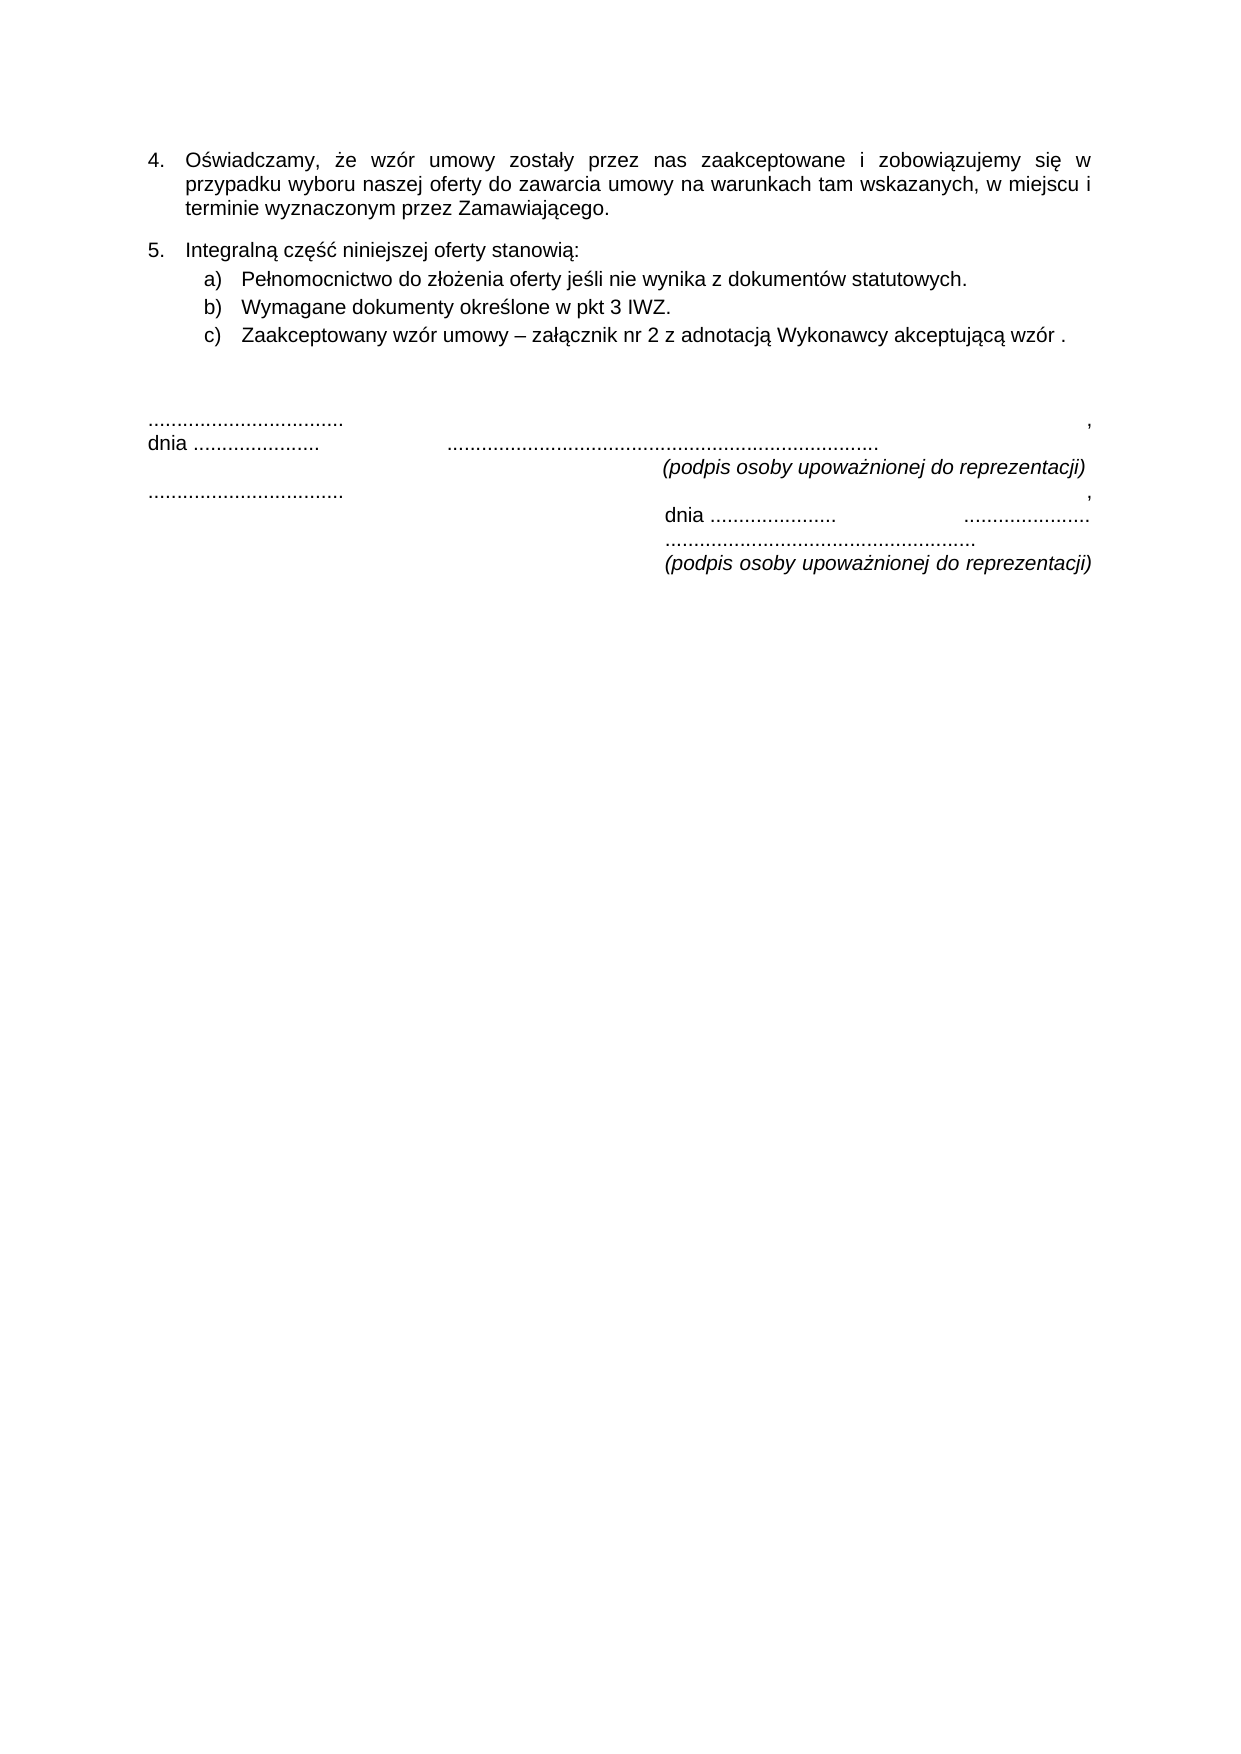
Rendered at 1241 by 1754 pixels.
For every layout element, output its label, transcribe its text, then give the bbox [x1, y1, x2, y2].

text (podpis osoby upoważnionej do reprezentacji) [148, 455, 1093, 479]
text .................................. , dnia ...................... ........................................................................... [148, 407, 1093, 455]
text .................................. , dnia ...................... ............................................................................ (podpis osoby upoważnionej do reprezentacji) [148, 479, 1093, 599]
list Pełnomocnictwo do złożenia oferty jeśli nie wynika z dokumentów statutowych. [204, 266, 1093, 290]
list Oświadczamy, że wzór umowy zostały przez nas zaakceptowane i zobowiązujemy się w przypadku wyboru naszej oferty do zawarcia umowy na warunkach tam wskazanych, w miejscu i terminie wyznaczonym przez Zamawiającego. [148, 148, 1093, 219]
list Wymagane dokumenty określone w pkt 3 IWZ. [204, 294, 1093, 318]
list Integralną część niniejszej oferty stanowią: [148, 238, 1093, 262]
list Zaakceptowany wzór umowy – załącznik nr 2 z adnotacją Wykonawcy akceptującą wzór . [204, 323, 1093, 347]
